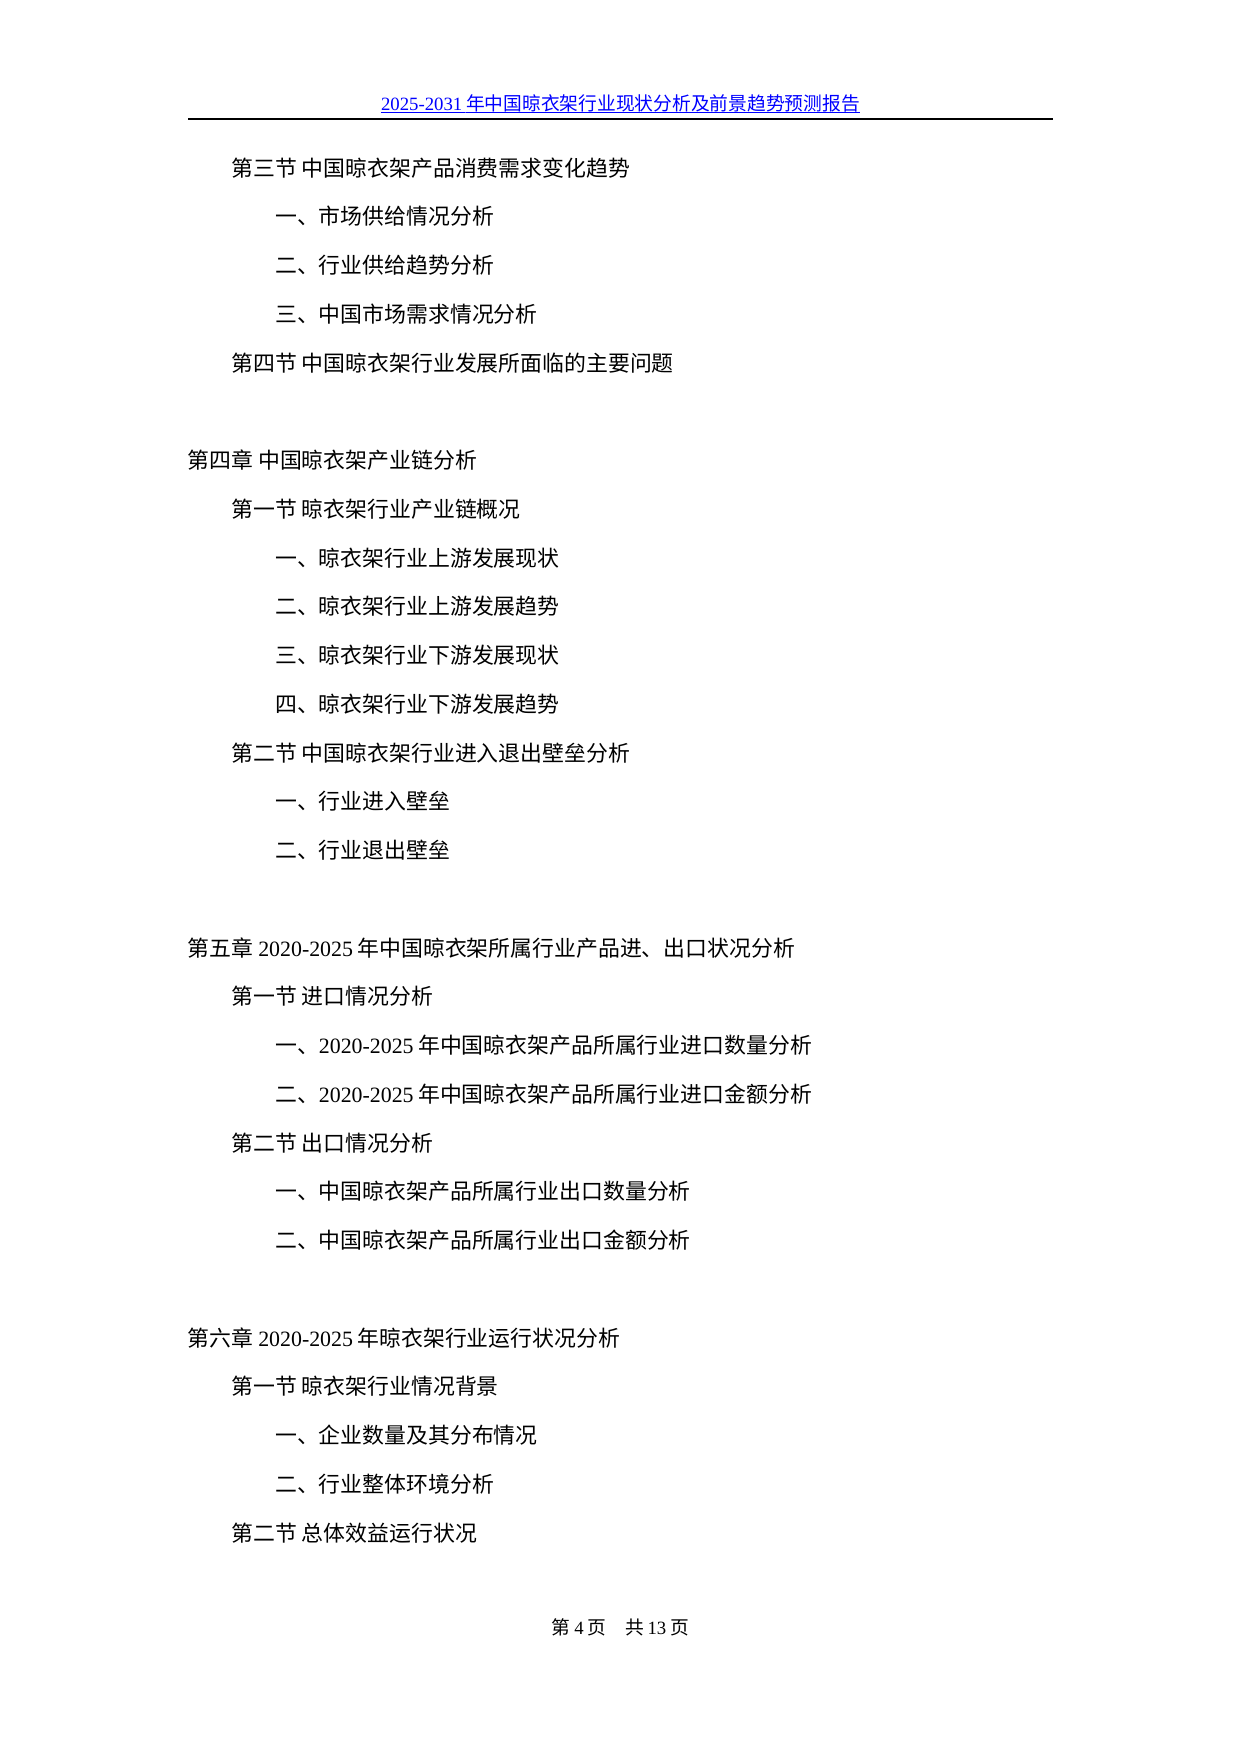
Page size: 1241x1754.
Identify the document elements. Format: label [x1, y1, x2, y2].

text [187, 150, 1053, 1548]
